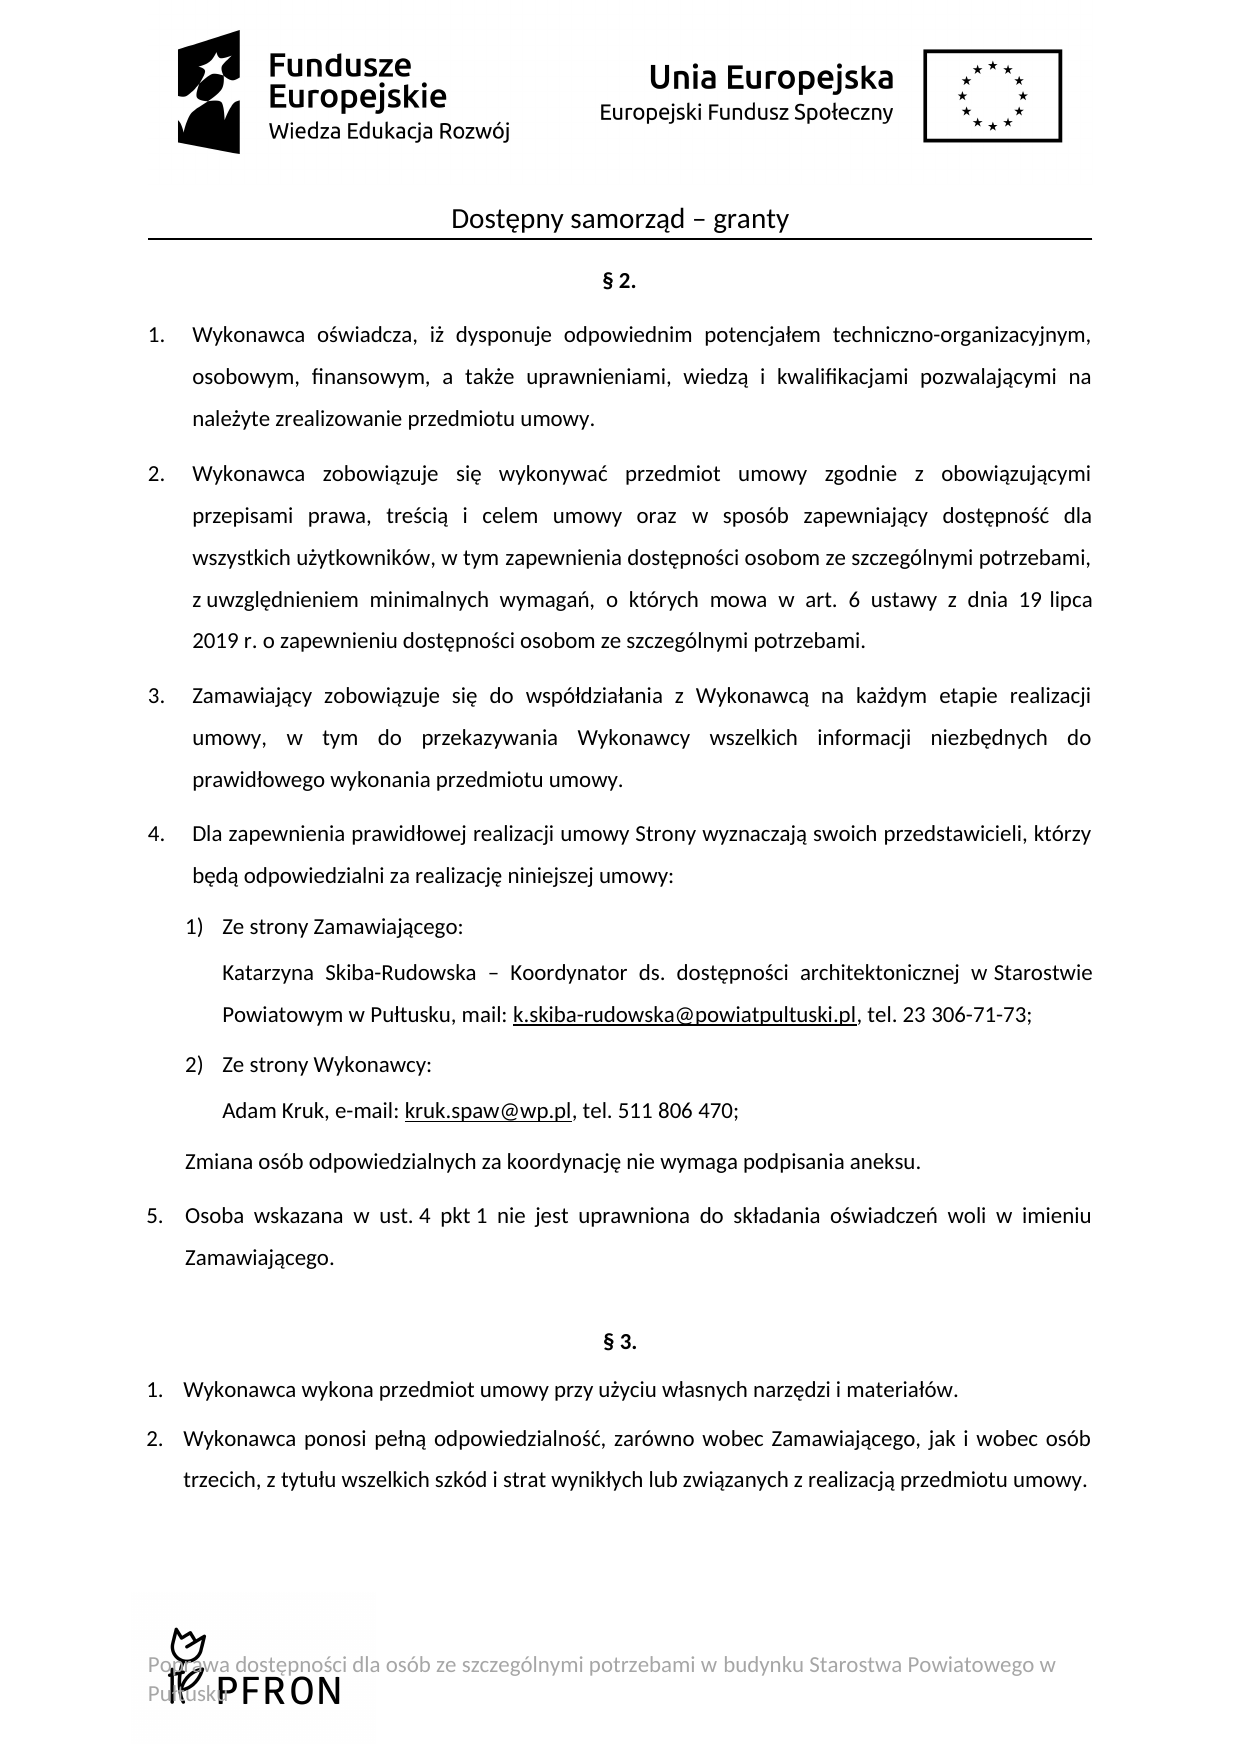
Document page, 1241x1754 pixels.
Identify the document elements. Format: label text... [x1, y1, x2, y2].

list Wykonawca wykona przedmiot umowy przy użyciu własnych narzędzi i materiałów. [146, 1375, 1092, 1403]
text § 2. [146, 266, 1092, 294]
list Ze strony Zamawiającego: [185, 912, 1092, 940]
list Katarzyna Skiba-Rudowska – Koordynator ds. dostępności architektonicznej w Starostwie Powiatowym w Pułtusku, mail: k.skiba-rudowska@powiatpultuski.pl, tel. 23 306-71-73; [222, 958, 1092, 1028]
list Wykonawca oświadcza, iż dysponuje odpowiednim potencjałem techniczno-organizacyjnym, osobowym, finansowym, a także uprawnieniami, wiedzą i kwalifikacjami pozwalającymi na należyte zrealizowanie przedmiotu umowy. [148, 320, 1092, 432]
picture [130, 1592, 377, 1744]
list Osoba wskazana w ust. 4 pkt 1 nie jest uprawniona do składania oświadczeń woli w imieniu Zamawiającego. [146, 1201, 1092, 1271]
list Adam Kruk, e-mail: kruk.spaw@wp.pl, tel. 511 806 470; [222, 1096, 1092, 1124]
list Zamawiający zobowiązuje się do współdziałania z Wykonawcą na każdym etapie realizacji umowy, w tym do przekazywania Wykonawcy wszelkich informacji niezbędnych do prawidłowego wykonania przedmiotu umowy. [148, 681, 1092, 793]
list Dla zapewnienia prawidłowej realizacji umowy Strony wyznaczają swoich przedstawicieli, którzy będą odpowiedzialni za realizację niniejszej umowy: [148, 819, 1092, 889]
text § 3. [148, 1327, 1092, 1355]
picture [147, 0, 1093, 185]
text Zmiana osób odpowiedzialnych za koordynację nie wymaga podpisania aneksu. [185, 1147, 1092, 1175]
list Ze strony Wykonawcy: [185, 1050, 1092, 1078]
list Wykonawca ponosi pełną odpowiedzialność, zarówno wobec Zamawiającego, jak i wobec osób trzecich, z tytułu wszelkich szkód i strat wynikłych lub związanych z realizacją przedmiotu umowy. [146, 1424, 1092, 1494]
list Wykonawca zobowiązuje się wykonywać przedmiot umowy zgodnie z obowiązującymi przepisami prawa, treścią i celem umowy oraz w sposób zapewniający dostępność dla wszystkich użytkowników, w tym zapewnienia dostępności osobom ze szczególnymi potrzebami, z uwzględnieniem minimalnych wymagań, o których mowa w art. 6 ustawy z dnia 19 lipca 2019 r. o zapewnieniu dostępności osobom ze szczególnymi potrzebami. [148, 459, 1092, 655]
